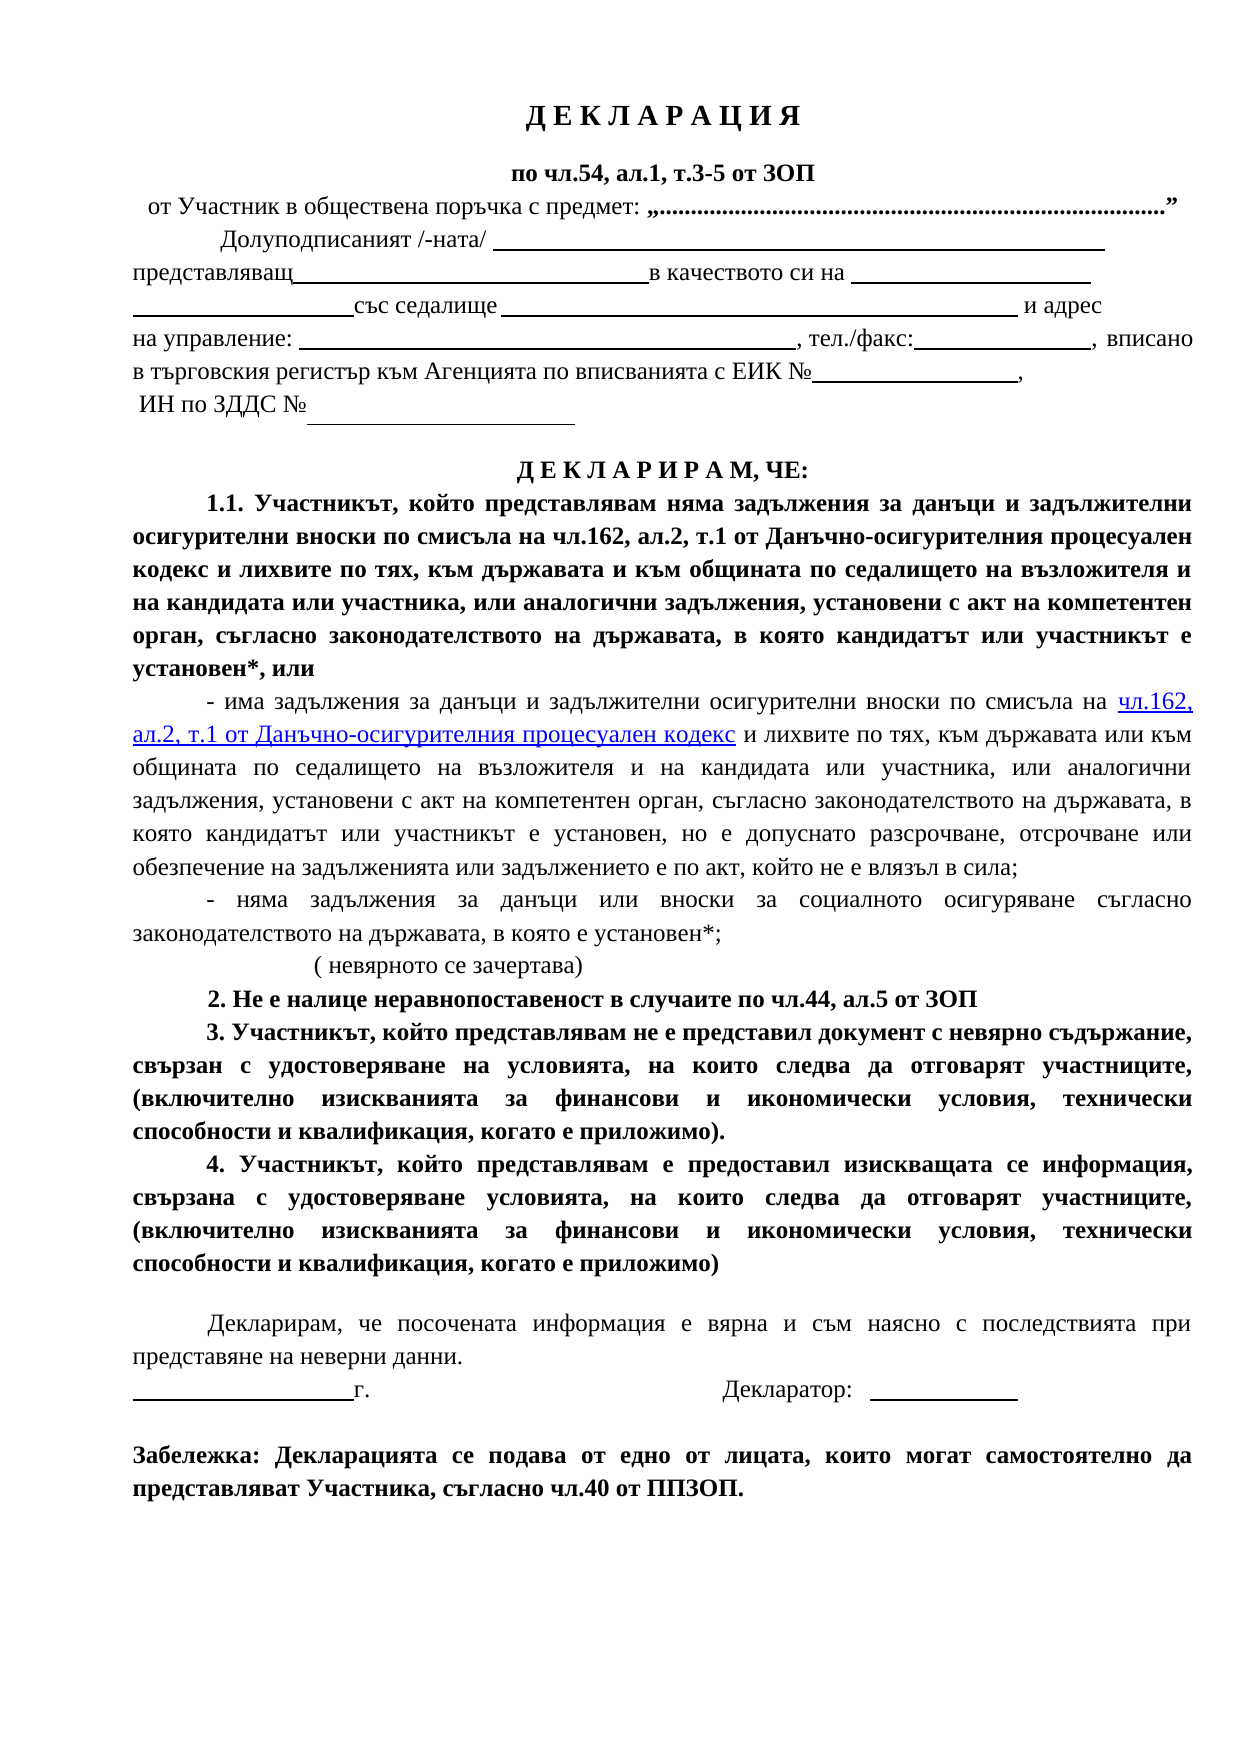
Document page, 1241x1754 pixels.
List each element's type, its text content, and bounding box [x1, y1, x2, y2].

text 3. Участникът, който представлявам не е представил документ с невярно съдържание, свързан с удостоверяване на условията, на които следва да отговарят участниците, (включително изискванията за финансови и икономически условия, технически способности и квалификация, когато е приложимо). [132, 1017, 1193, 1144]
text представляващ в качеството си на [132, 257, 1193, 286]
text на управление: , тел./факс: , вписано в търговския регистър към Агенцията по вписванията с ЕИК № , [132, 323, 1193, 385]
text от Участник в обществена поръчка с предмет: „.................................................................................” [132, 191, 1193, 220]
text по чл.54, ал.1, т.3-5 от ЗОП [132, 158, 1193, 187]
text ИН по ЗДДС № [132, 389, 1193, 428]
text ( невярното се зачертава) [132, 951, 1193, 979]
text 4. Участникът, който представлявам е предоставил изискващата се информация, свързана с удостоверяване условията, на които следва да отговарят участниците, (включително изискванията за финансови и икономически условия, технически способности и квалификация, когато е приложимо) [132, 1149, 1193, 1277]
text Д Е К Л А Р И Р А М, ЧЕ: [132, 455, 1193, 484]
text г. Декларатор: [132, 1374, 1193, 1403]
text - няма задължения за данъци или вноски за социалното осигуряване съгласно законодателството на държавата, в която е установен*; [132, 884, 1193, 946]
title Д Е К Л А Р А Ц И Я [132, 98, 1193, 131]
text със седалище и адрес [132, 290, 1193, 319]
text Забележка: Декларацията се подава от едно от лицата, които могат самостоятелно да представляват Участника, съгласно чл.40 от ППЗОП. [132, 1441, 1193, 1502]
text Декларирам, че посочената информация е вярна и съм наясно с последствията при представяне на неверни данни. [132, 1308, 1193, 1370]
text 2. Не е налице неравнопоставеност в случаите по чл.44, ал.5 от ЗОП [132, 984, 1193, 1012]
text Долуподписаният /-ната/ [132, 224, 1193, 253]
text 1.1. Участникът, който представлявам няма задължения за данъци и задължителни осигурителни вноски по смисъла на чл.162, ал.2, т.1 от Данъчно-осигурителния процесуален кодекс и лихвите по тях, към държавата и към общината по седалището на възложителя и на кандидата или участника, или аналогични задължения, установени с акт на компетентен орган, съгласно законодателството на държавата, в която кандидатът или участникът е установен*, или [132, 488, 1193, 682]
text - има задължения за данъци и задължителни осигурителни вноски по смисъла на чл.162, ал.2, т.1 от Данъчно-осигурителния процесуален кодекс и лихвите по тях, към държавата или към общината по седалището на възложителя и на кандидата или участника, или аналогични задължения, установени с акт на компетентен орган, съгласно законодателството на държавата, в която кандидатът или участникът е установен, но е допуснато разсрочване, отсрочване или обезпечение на задълженията или задължението е по акт, който не е влязъл в сила; [132, 686, 1193, 880]
